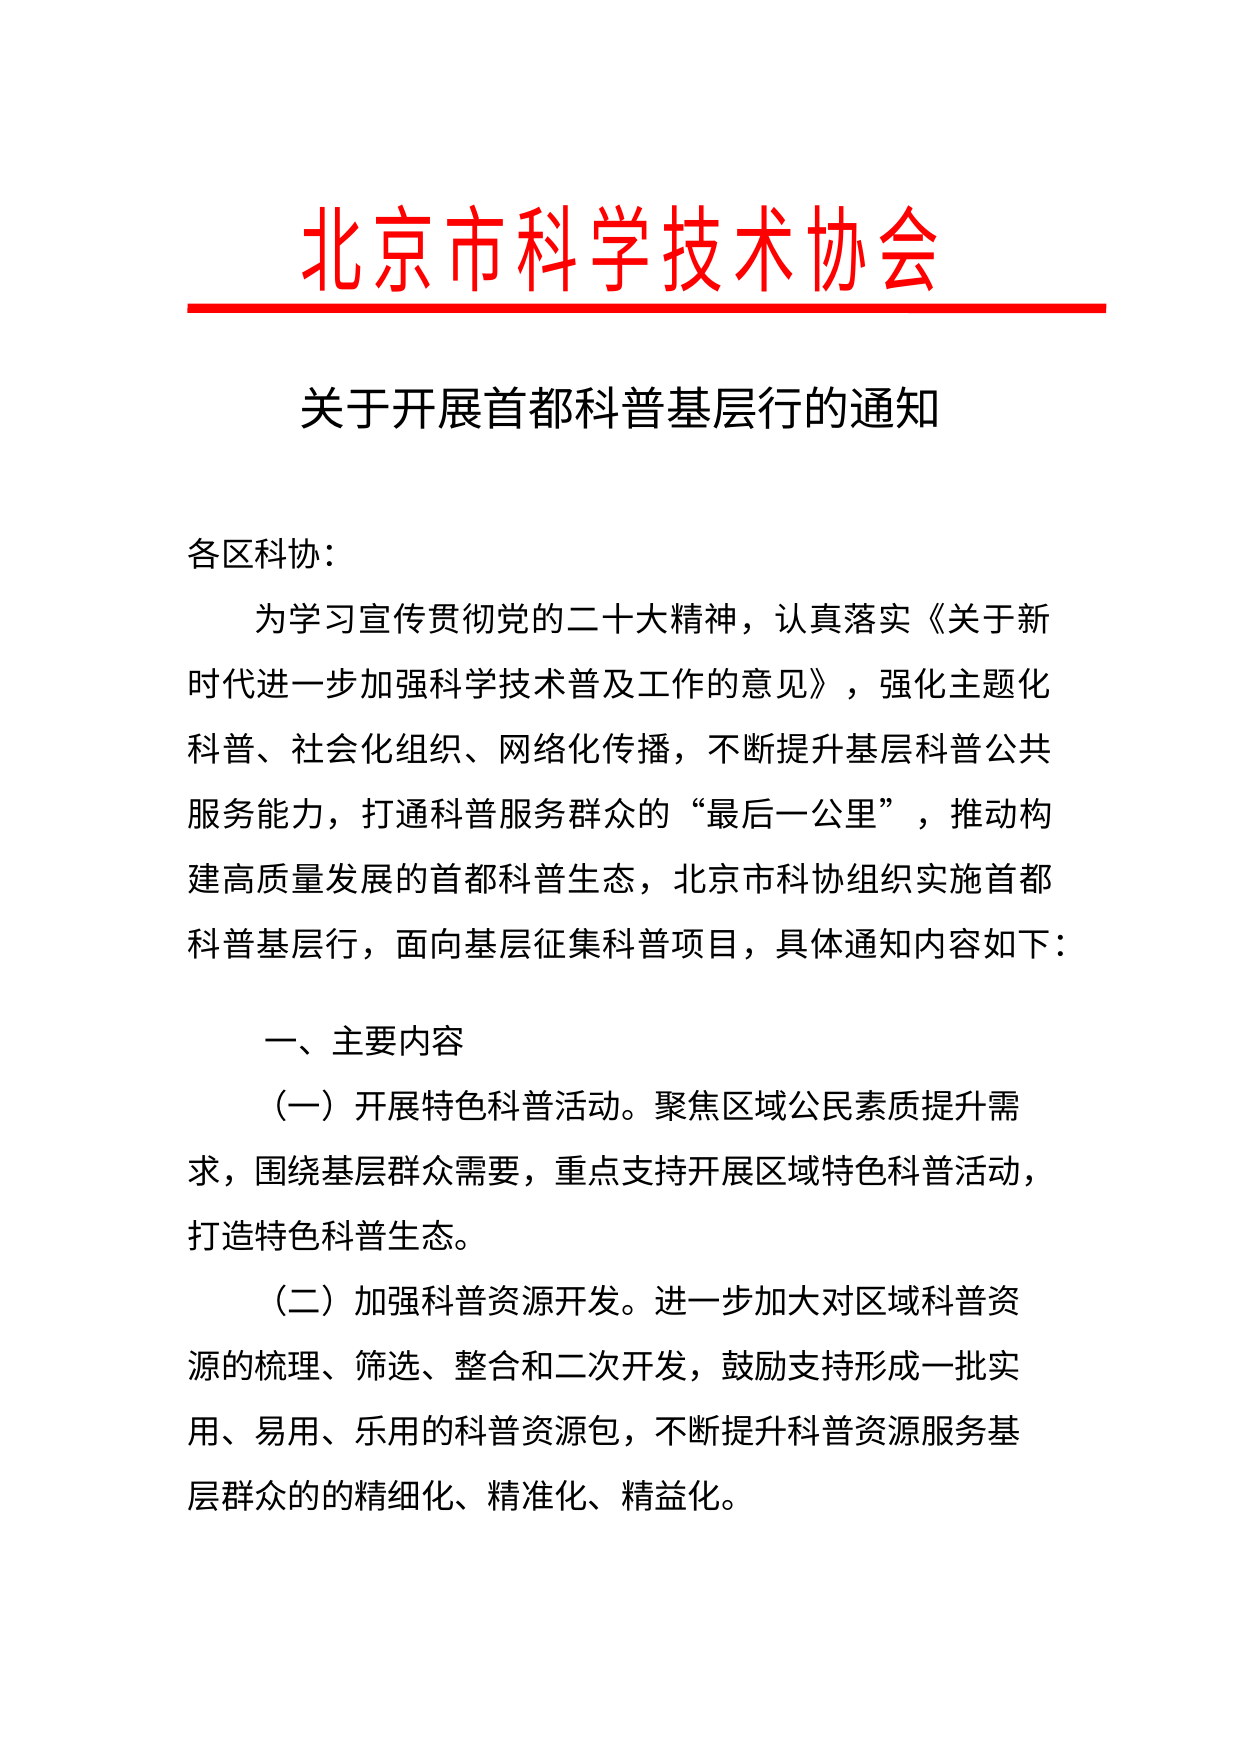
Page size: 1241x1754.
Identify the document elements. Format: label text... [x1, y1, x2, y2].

text 一、主要内容 [231, 1007, 1053, 1072]
text （一）开展特色科普活动。聚焦区域公民素质提升需求，围绕基层群众需要，重点支持开展区域特色科普活动，打造特色科普生态。 [187, 1072, 1053, 1267]
text （二）加强科普资源开发。进一步加大对区域科普资源的梳理、筛选、整合和二次开发，鼓励支持形成一批实用、易用、乐用的科普资源包，不断提升科普资源服务基层群众的的精细化、精准化、精益化。 [187, 1267, 1053, 1527]
text 为学习宣传贯彻党的二十大精神，认真落实《关于新时代进一步加强科学技术普及工作的意见》，强化主题化科普、社会化组织、网络化传播，不断提升基层科普公共服务能力，打通科普服务群众的“最后一公里”，推动构建高质量发展的首都科普生态，北京市科协组织实施首都科普基层行，面向基层征集科普项目，具体通知内容如下： [187, 584, 1053, 1007]
text 北京市科学技术协会 [187, 162, 1053, 303]
text 关于开展首都科普基层行的通知 [187, 357, 1053, 454]
text 各区科协： [187, 519, 1053, 584]
